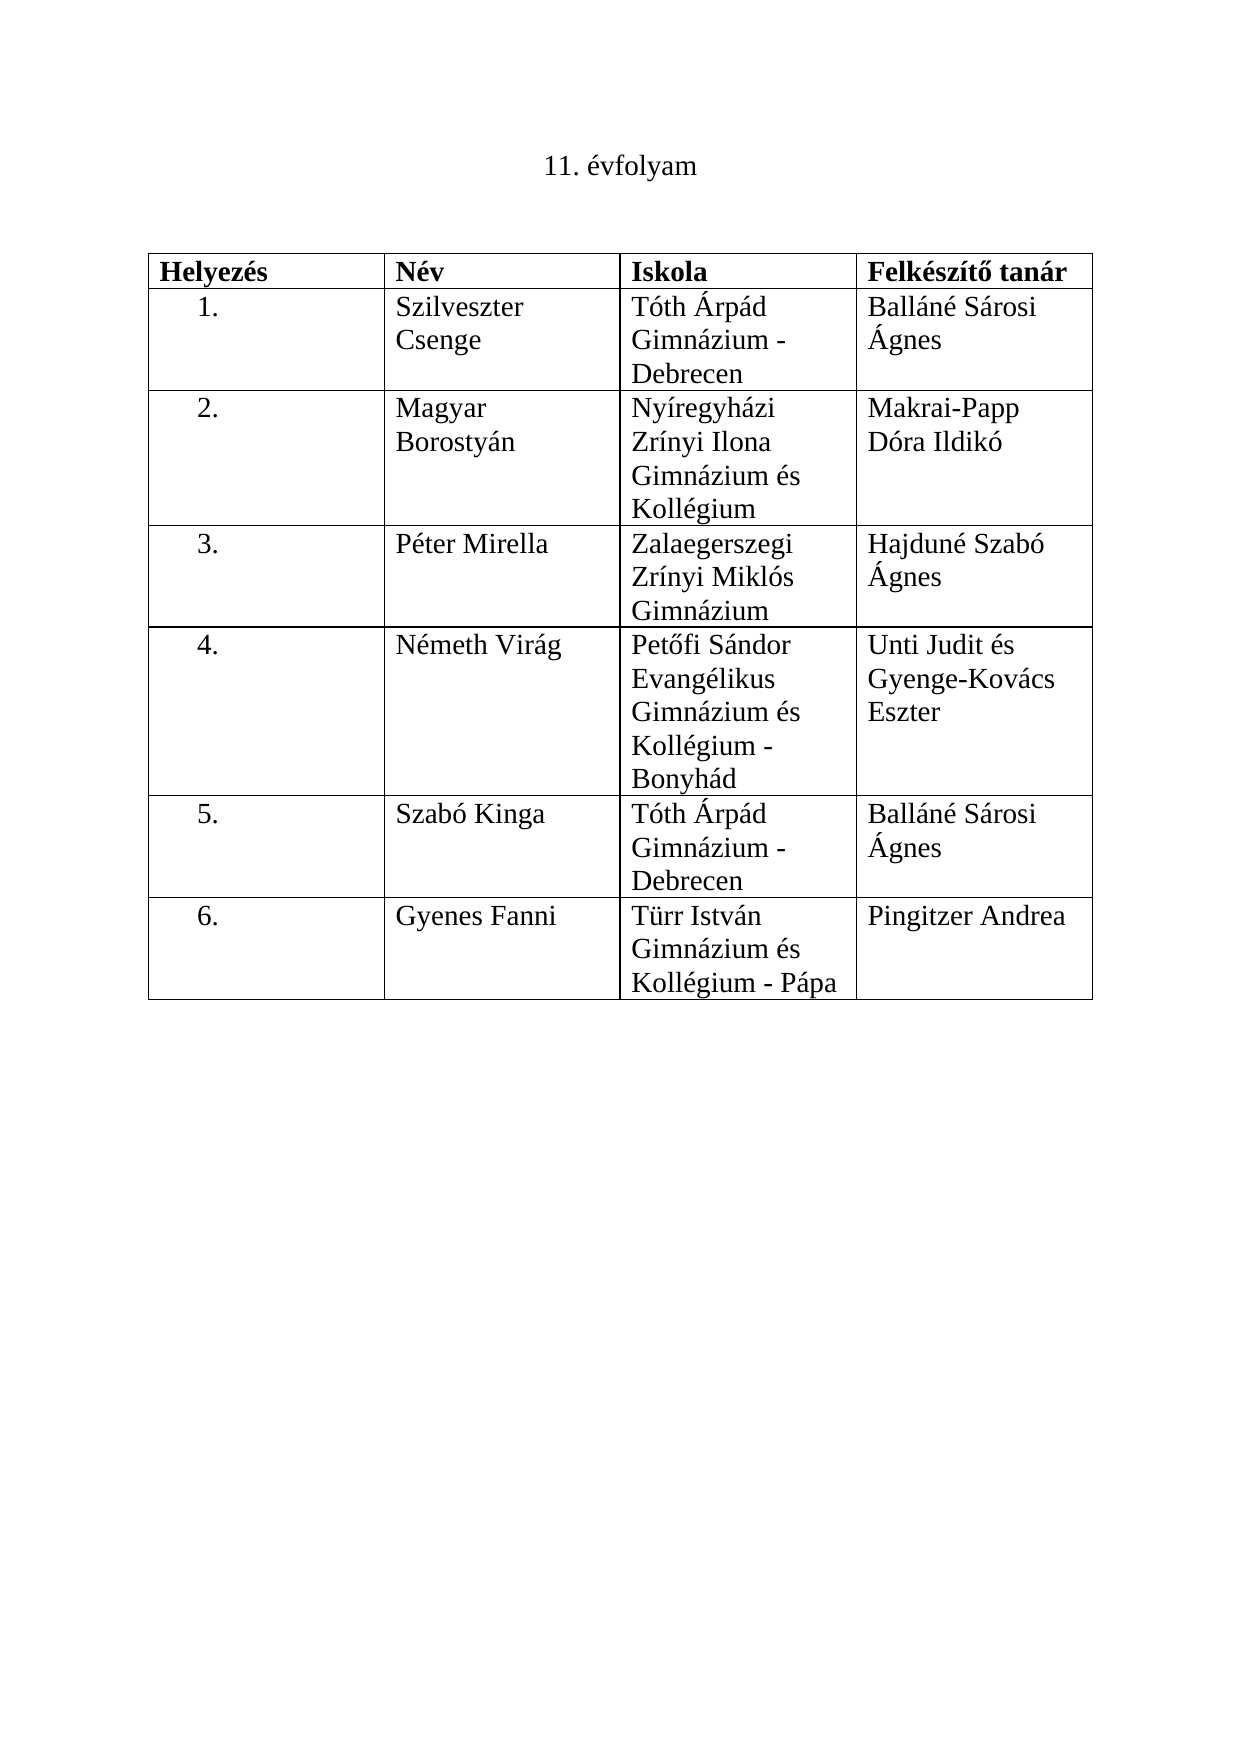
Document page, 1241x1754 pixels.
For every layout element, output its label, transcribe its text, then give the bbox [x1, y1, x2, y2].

table_header Név [385, 254, 619, 288]
table_cell [149, 289, 384, 389]
table_cell Magyar Borostyán [385, 391, 619, 525]
table_cell [149, 898, 384, 998]
table_cell Makrai-Papp Dóra Ildikó [857, 391, 1092, 525]
table_cell Hajduné Szabó Ágnes [857, 526, 1092, 626]
table_cell Péter Mirella [385, 526, 619, 626]
table_cell Unti Judit és Gyenge-Kovács Eszter [857, 628, 1092, 795]
table_cell Türr István Gimnázium és Kollégium - Pápa [621, 898, 856, 998]
table_cell Pingitzer Andrea [857, 898, 1092, 998]
text 11. évfolyam [148, 148, 1093, 181]
table_cell Tóth Árpád Gimnázium - Debrecen [621, 289, 856, 389]
table_header Iskola [621, 254, 856, 288]
table_header Felkészítő tanár [857, 254, 1092, 288]
table_cell [149, 391, 384, 525]
table_cell Petőfi Sándor Evangélikus Gimnázium és Kollégium - Bonyhád [621, 628, 856, 795]
table_cell [149, 526, 384, 626]
table_header Helyezés [149, 254, 384, 288]
table_cell Balláné Sárosi Ágnes [857, 796, 1092, 897]
table_cell Gyenes Fanni [385, 898, 619, 998]
table_cell [149, 796, 384, 897]
table_cell Nyíregyházi Zrínyi Ilona Gimnázium és Kollégium [621, 391, 856, 525]
table_cell [149, 628, 384, 795]
table_cell Szilveszter Csenge [385, 289, 619, 389]
table_cell Zalaegerszegi Zrínyi Miklós Gimnázium [621, 526, 856, 626]
table_cell Szabó Kinga [385, 796, 619, 897]
table_cell Tóth Árpád Gimnázium - Debrecen [621, 796, 856, 897]
table_cell Balláné Sárosi Ágnes [857, 289, 1092, 389]
table_cell Németh Virág [385, 628, 619, 795]
